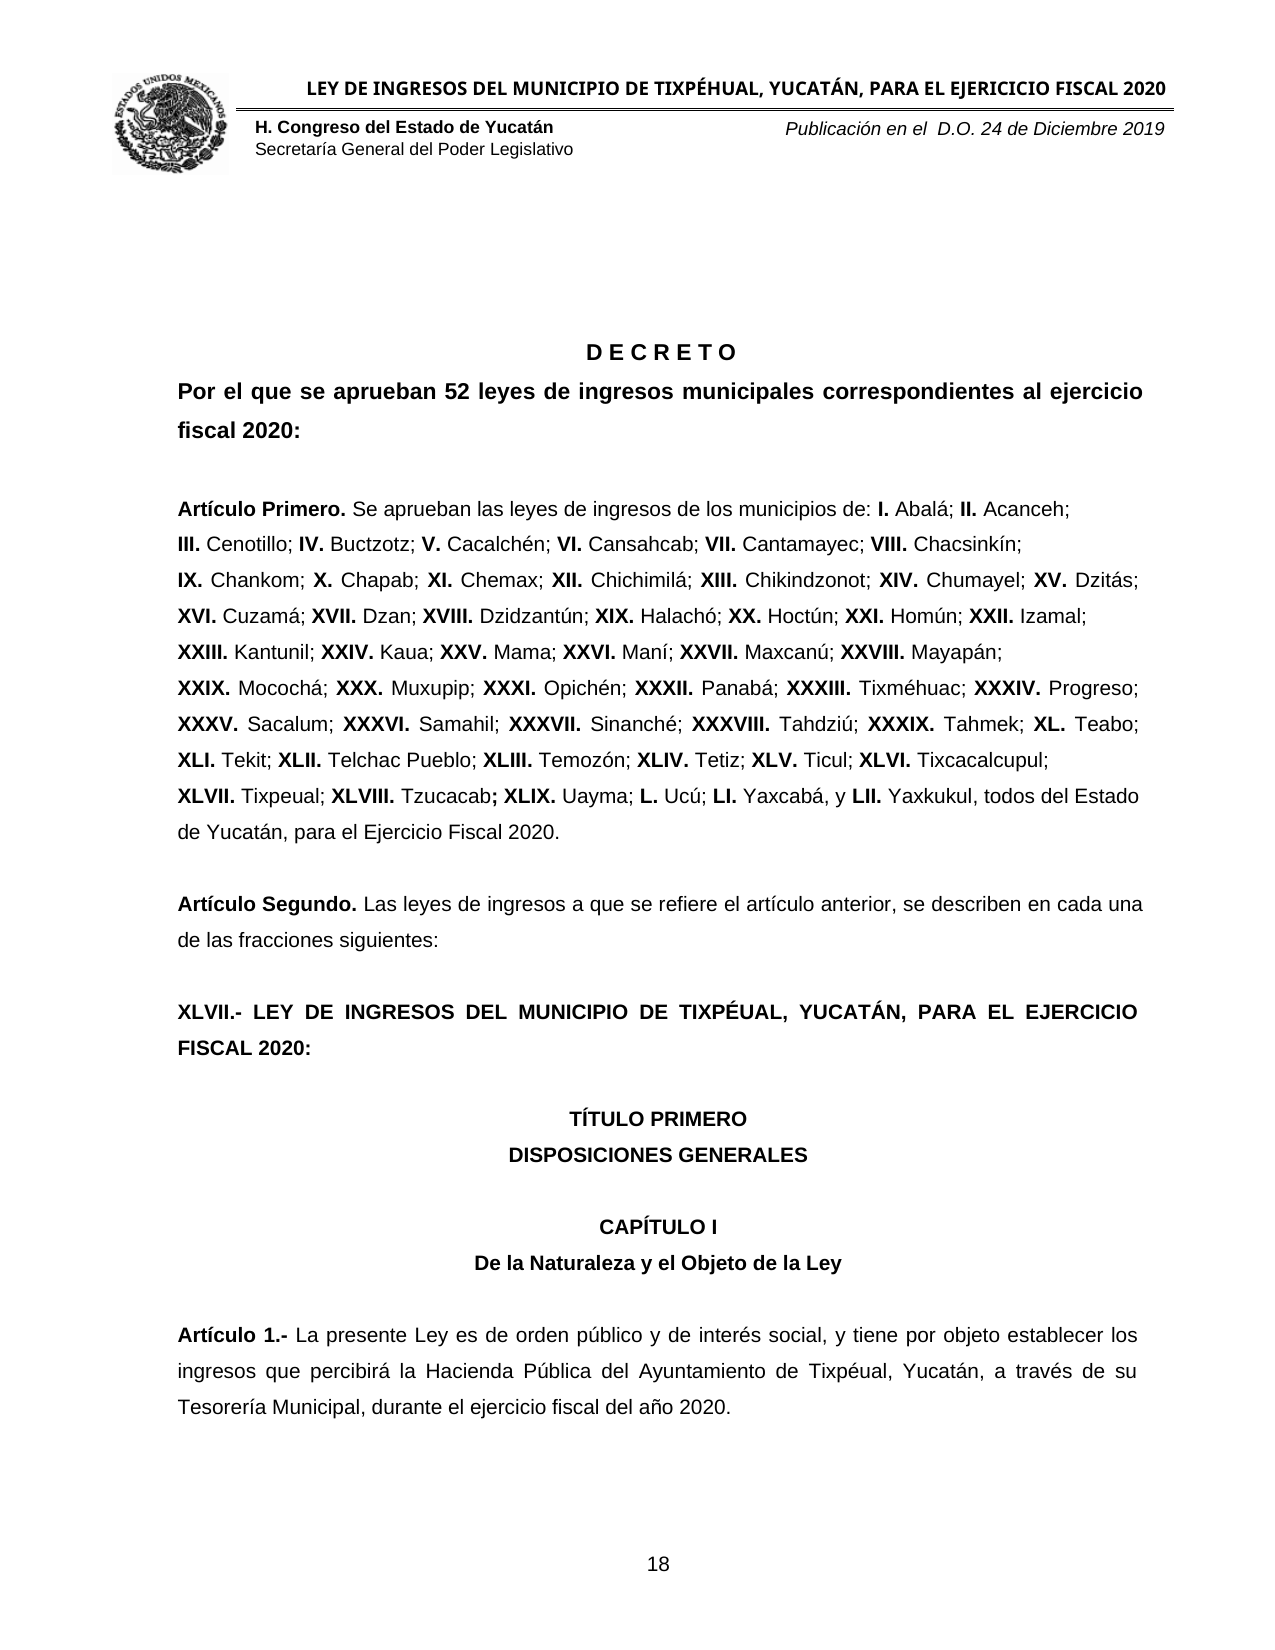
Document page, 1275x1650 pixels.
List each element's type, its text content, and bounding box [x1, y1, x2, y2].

text D E C R E T O [177, 338, 1144, 365]
text XLVII.- LEY DE INGRESOS DEL MUNICIPIO DE TIXPÉUAL, YUCATÁN, PARA EL EJERCICIO FISCAL 2020: [177, 999, 1139, 1059]
text CAPÍTULO I [177, 1215, 1139, 1239]
text Artículo Segundo. Las leyes de ingresos a que se refiere el artículo anterior, se describen en cada una de las fracciones siguientes: [177, 892, 1144, 952]
text Artículo Primero. Se aprueban las leyes de ingresos de los municipios de: I. Abalá; II. Acanceh; III. Cenotillo; IV. Buctzotz; V. Cacalchén; VI. Cansahcab; VII. Cantamayec; VIII. Chacsinkín; IX. Chankom; X. Chapab; XI. Chemax; XII. Chichimilá; XIII. Chikindzonot; XIV. Chumayel; XV. Dzitás; XVI. Cuzamá; XVII. Dzan; XVIII. Dzidzantún; XIX. Halachó; XX. Hoctún; XXI. Homún; XXII. Izamal; XXIII. Kantunil; XXIV. Kaua; XXV. Mama; XXVI. Maní; XXVII. Maxcanú; XXVIII. Mayapán; XXIX. Mocochá; XXX. Muxupip; XXXI. Opichén; XXXII. Panabá; XXXIII. Tixméhuac; XXXIV. Progreso; XXXV. Sacalum; XXXVI. Samahil; XXXVII. Sinanché; XXXVIII. Tahdziú; XXXIX. Tahmek; XL. Teabo; XLI. Tekit; XLII. Telchac Pueblo; XLIII. Temozón; XLIV. Tetiz; XLV. Ticul; XLVI. Tixcacalcupul; XLVII. Tixpeual; XLVIII. Tzucacab; XLIX. Uayma; L. Ucú; LI. Yaxcabá, y LII. Yaxkukul, todos del Estado de Yucatán, para el Ejercicio Fiscal 2020. [177, 496, 1139, 844]
text Por el que se aprueban 52 leyes de ingresos municipales correspondientes al ejercicio fiscal 2020: [177, 378, 1144, 444]
text De la Naturaleza y el Objeto de la Ley [177, 1251, 1139, 1275]
text DISPOSICIONES GENERALES [177, 1143, 1139, 1167]
text Artículo 1.- La presente Ley es de orden público y de interés social, y tiene por objeto establecer los ingresos que percibirá la Hacienda Pública del Ayuntamiento de Tixpéual, Yucatán, a través de su Tesorería Municipal, durante el ejercicio fiscal del año 2020. [177, 1323, 1139, 1419]
text TÍTULO PRIMERO [177, 1107, 1139, 1131]
